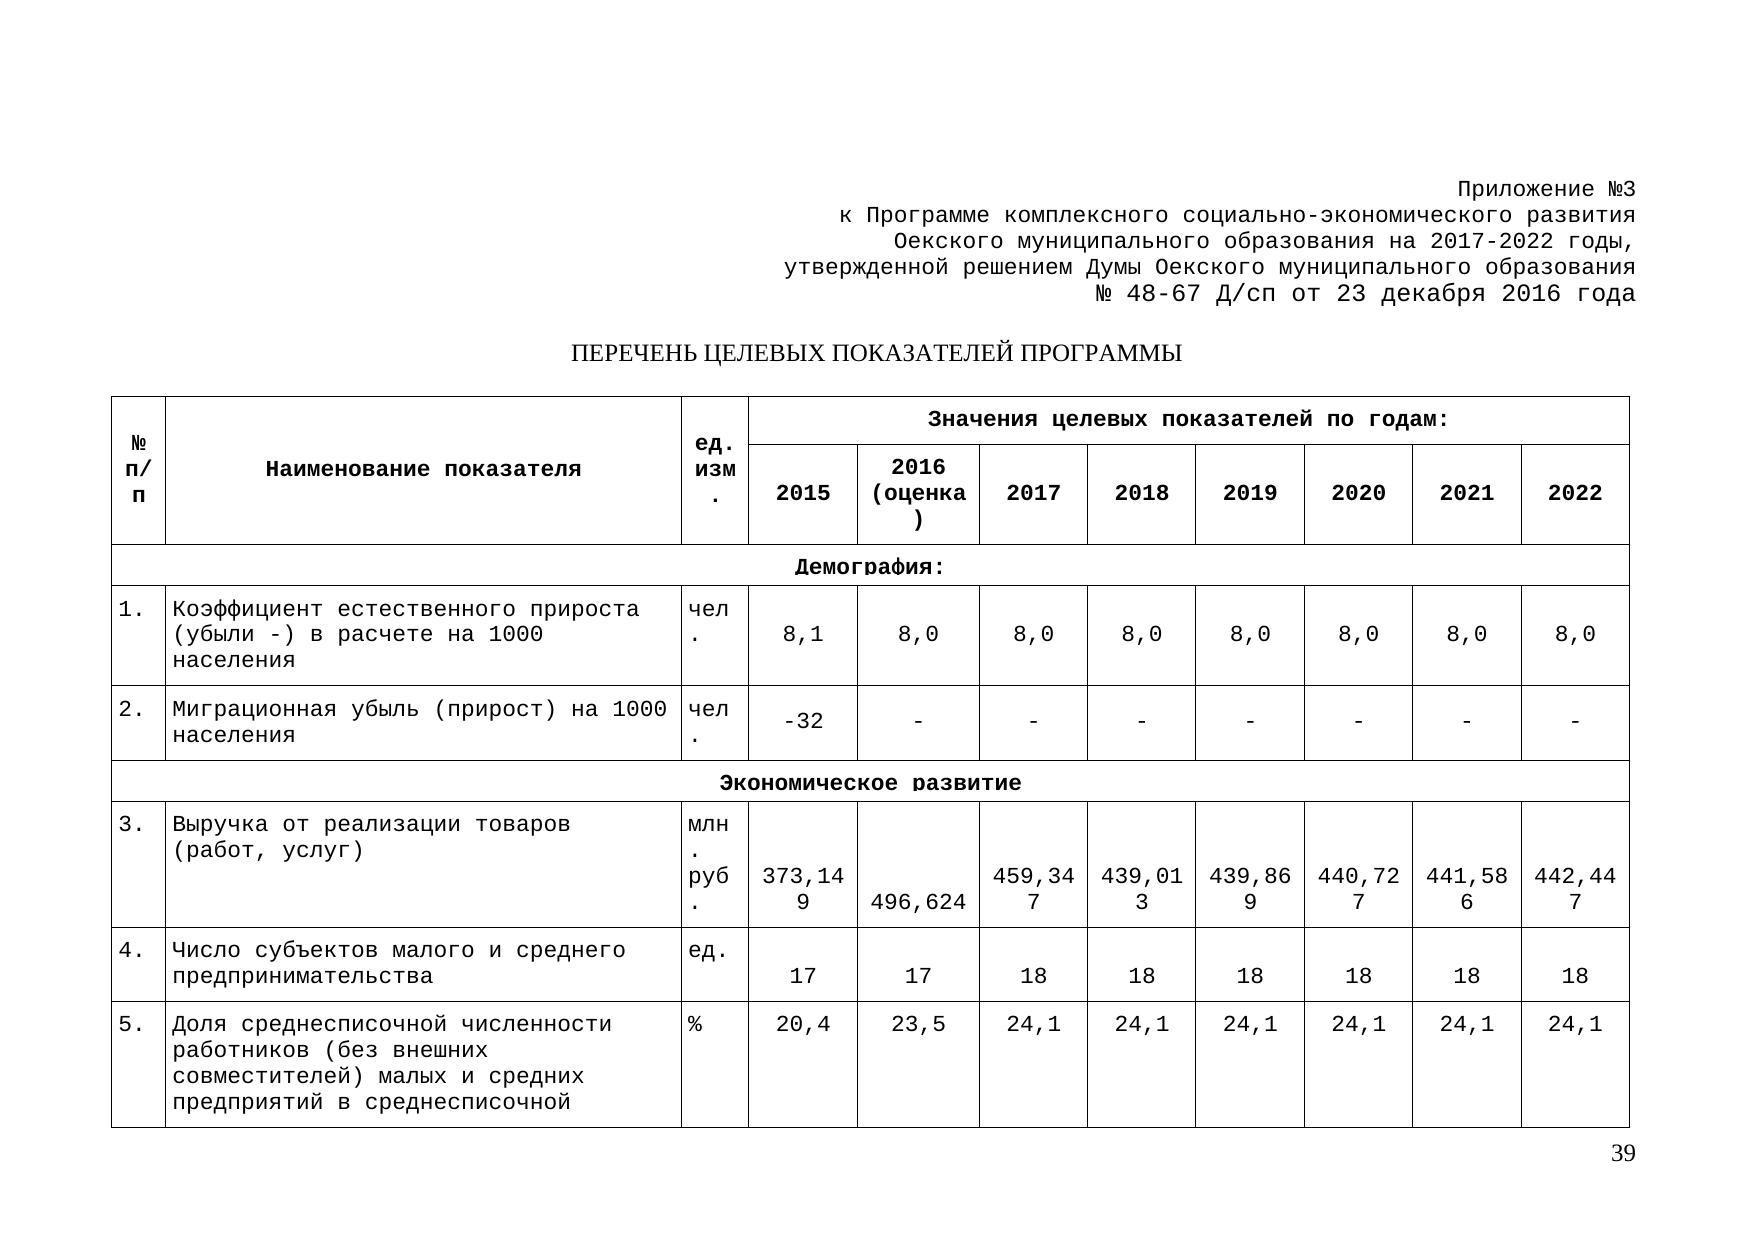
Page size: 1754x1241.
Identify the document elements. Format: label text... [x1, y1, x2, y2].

table_cell 439,013 [1088, 802, 1195, 927]
table_cell 8,0 [980, 586, 1087, 685]
table_cell 2. [112, 686, 165, 759]
table_cell 2021 [1413, 445, 1521, 544]
table_cell Выручка от реализации товаров (работ, услуг) [166, 802, 681, 927]
text Оекского муниципального образования на 2017-2022 годы, [118, 229, 1636, 255]
table_cell 8,0 [1522, 586, 1629, 685]
table_cell Число субъектов малого и среднего предпринимательства [166, 928, 681, 1001]
table_cell 18 [980, 928, 1087, 1001]
table_cell 2020 [1305, 445, 1412, 544]
table_cell - [1196, 686, 1304, 759]
table_cell 17 [858, 928, 979, 1001]
table_cell 2019 [1196, 445, 1304, 544]
text ПЕРЕЧЕНЬ ЦЕЛЕВЫХ ПОКАЗАТЕЛЕЙ ПРОГРАММЫ [118, 338, 1636, 367]
table_cell 2018 [1088, 445, 1195, 544]
table_cell 439,869 [1196, 802, 1304, 927]
table_cell 24,1 [1196, 1002, 1304, 1127]
table_cell 24,1 [980, 1002, 1087, 1127]
table_cell % [682, 1002, 748, 1127]
table_cell 2022 [1522, 445, 1629, 544]
table_header № п/п [112, 397, 165, 544]
table_cell 24,1 [1522, 1002, 1629, 1127]
table_cell - [1413, 686, 1521, 759]
table_cell 18 [1522, 928, 1629, 1001]
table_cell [166, 1002, 681, 1127]
table_cell 2015 [749, 445, 857, 544]
table_cell 18 [1305, 928, 1412, 1001]
table_cell ед. [682, 928, 748, 1001]
table_cell - [1305, 686, 1412, 759]
table_cell - [858, 686, 979, 759]
table_cell 496,624 [858, 802, 979, 927]
table_cell 3. [112, 802, 165, 927]
text № 48-67 Д/сп от 23 декабря 2016 года [118, 281, 1636, 309]
table_cell млн. руб. [682, 802, 748, 927]
table_cell 8,0 [1305, 586, 1412, 685]
table_cell 2016 (оценка) [858, 445, 979, 544]
table_cell 18 [1413, 928, 1521, 1001]
table_cell -32 [749, 686, 857, 759]
table_cell Экономическое развитие [112, 761, 1629, 801]
table_cell 8,0 [1088, 586, 1195, 685]
table_cell - [1088, 686, 1195, 759]
table_cell 440,727 [1305, 802, 1412, 927]
table_cell 8,0 [858, 586, 979, 685]
text утвержденной решением Думы Оекского муниципального образования [118, 255, 1636, 281]
table_header ед. изм. [682, 397, 748, 544]
text к Программе комплексного социально-экономического развития [118, 203, 1636, 229]
table_cell чел. [682, 686, 748, 759]
table_cell Демография: [112, 545, 1629, 585]
table_cell 441,586 [1413, 802, 1521, 927]
table_header Наименование показателя [166, 397, 681, 544]
table_cell 24,1 [1413, 1002, 1521, 1127]
table_cell 20,4 [749, 1002, 857, 1127]
table_cell 8,1 [749, 586, 857, 685]
table_cell 18 [1088, 928, 1195, 1001]
table_cell 442,447 [1522, 802, 1629, 927]
text Приложение №3 [118, 177, 1636, 203]
table_cell Коэффициент естественного прироста (убыли -) в расчете на 1000 населения [166, 586, 681, 685]
table_cell 459,347 [980, 802, 1087, 927]
table_cell 8,0 [1196, 586, 1304, 685]
table_cell чел. [682, 586, 748, 685]
table_cell - [1522, 686, 1629, 759]
table_cell Миграционная убыль (прирост) на 1000 населения [166, 686, 681, 759]
table_cell 2017 [980, 445, 1087, 544]
table_cell 8,0 [1413, 586, 1521, 685]
table_cell 24,1 [1088, 1002, 1195, 1127]
table_cell 18 [1196, 928, 1304, 1001]
table_cell 17 [749, 928, 857, 1001]
table_cell - [980, 686, 1087, 759]
table_cell 373,149 [749, 802, 857, 927]
table_header Значения целевых показателей по годам: [749, 397, 1629, 444]
table_cell 5. [112, 1002, 165, 1127]
table_cell 23,5 [858, 1002, 979, 1127]
table_cell 1. [112, 586, 165, 685]
table_cell 24,1 [1305, 1002, 1412, 1127]
table_cell 4. [112, 928, 165, 1001]
